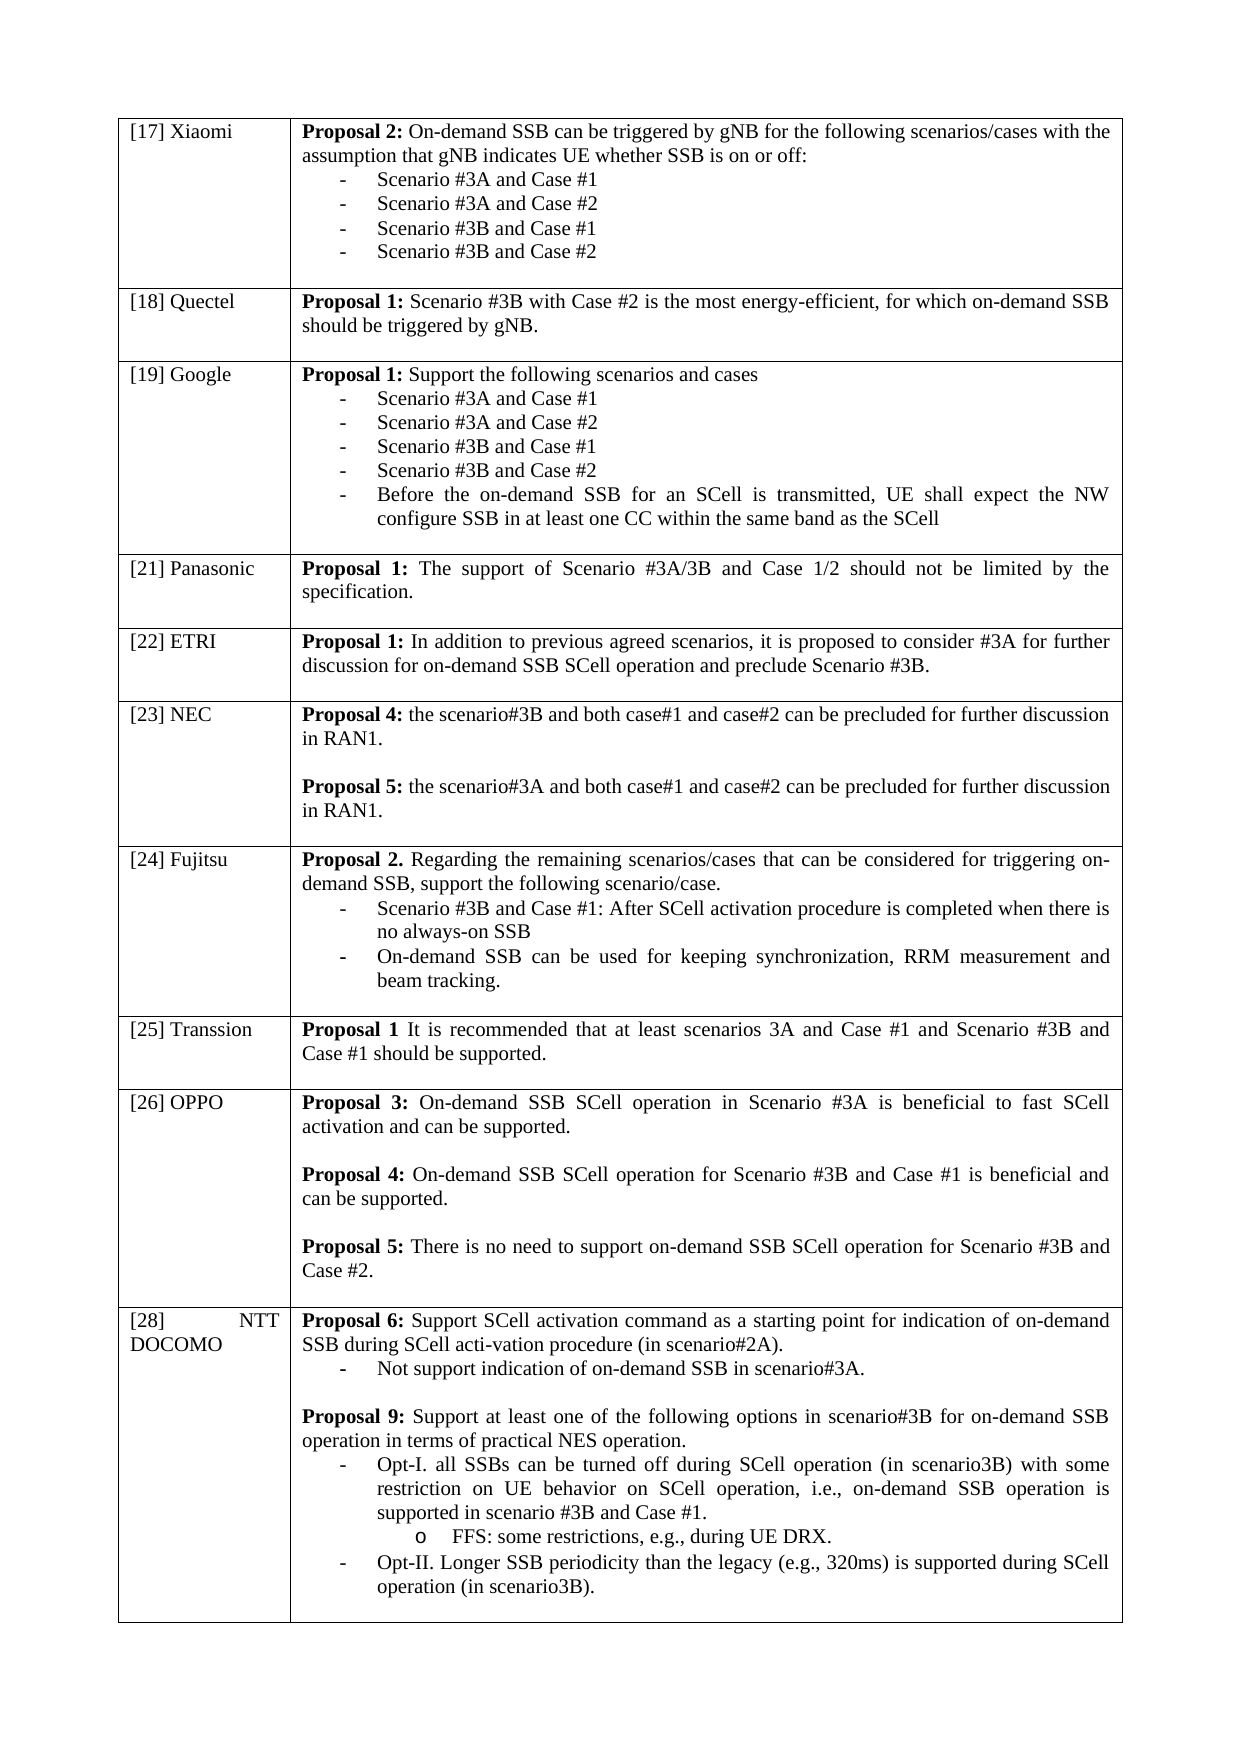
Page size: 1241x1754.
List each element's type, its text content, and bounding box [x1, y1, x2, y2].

table_cell Proposal 3: On-demand SSB SCell operation in Scenario #3A is beneficial to fast SCell activation and can be supported. Proposal 4: On-demand SSB SCell operation for Scenario #3B and Case #1 is beneficial and can be supported. Proposal 5: There is no need to support on-demand SSB SCell operation for Scenario #3B and Case #2. [291, 1090, 1122, 1307]
table_cell Proposal 2. Regarding the remaining scenarios/cases that can be considered for triggering on-demand SSB, support the following scenario/case. Scenario #3B and Case #1: After SCell activation procedure is completed when there is no always-on SSB On-demand SSB can be used for keeping synchronization, RRM measurement and beam tracking. [291, 847, 1122, 1016]
table_cell Proposal 1: Support the following scenarios and cases Scenario #3A and Case #1 Scenario #3A and Case #2 Scenario #3B and Case #1 Scenario #3B and Case #2 Before the on-demand SSB for an SCell is transmitted, UE shall expect the NW configure SSB in at least one CC within the same band as the SCell [291, 362, 1122, 554]
table_cell [17] Xiaomi [119, 119, 290, 288]
table_cell [19] Google [119, 362, 290, 554]
table_cell Proposal 2: On-demand SSB can be triggered by gNB for the following scenarios/cases with the assumption that gNB indicates UE whether SSB is on or off: Scenario #3A and Case #1 Scenario #3A and Case #2 Scenario #3B and Case #1 Scenario #3B and Case #2 [291, 119, 1122, 288]
table_cell [18] Quectel [119, 289, 290, 361]
table_cell Proposal 1 It is recommended that at least scenarios 3A and Case #1 and Scenario #3B and Case #1 should be supported. [291, 1017, 1122, 1089]
table_cell Proposal 1: In addition to previous agreed scenarios, it is proposed to consider #3A for further discussion for on-demand SSB SCell operation and preclude Scenario #3B. [291, 629, 1122, 701]
table_cell Proposal 1: Scenario #3B with Case #2 is the most energy-efficient, for which on-demand SSB should be triggered by gNB. [291, 289, 1122, 361]
table_cell [28] NTT DOCOMO [119, 1308, 290, 1622]
table_cell [23] NEC [119, 702, 290, 846]
table_cell Proposal 4: the scenario#3B and both case#1 and case#2 can be precluded for further discussion in RAN1. Proposal 5: the scenario#3A and both case#1 and case#2 can be precluded for further discussion in RAN1. [291, 702, 1122, 846]
table_cell Proposal 6: Support SCell activation command as a starting point for indication of on-demand SSB during SCell acti-vation procedure (in scenario#2A). Not support indication of on-demand SSB in scenario#3A. Proposal 9: Support at least one of the following options in scenario#3B for on-demand SSB operation in terms of practical NES operation. Opt-I. all SSBs can be turned off during SCell operation (in scenario3B) with some restriction on UE behavior on SCell operation, i.e., on-demand SSB operation is supported in scenario #3B and Case #1. FFS: some restrictions, e.g., during UE DRX. Opt-II. Longer SSB periodicity than the legacy (e.g., 320ms) is supported during SCell operation (in scenario3B). [291, 1308, 1122, 1622]
table_cell [22] ETRI [119, 629, 290, 701]
table_cell [25] Transsion [119, 1017, 290, 1089]
table_cell [26] OPPO [119, 1090, 290, 1307]
table_cell [24] Fujitsu [119, 847, 290, 1016]
table_cell [21] Panasonic [119, 555, 290, 628]
table_cell Proposal 1: The support of Scenario #3A/3B and Case 1/2 should not be limited by the specification. [291, 555, 1122, 628]
